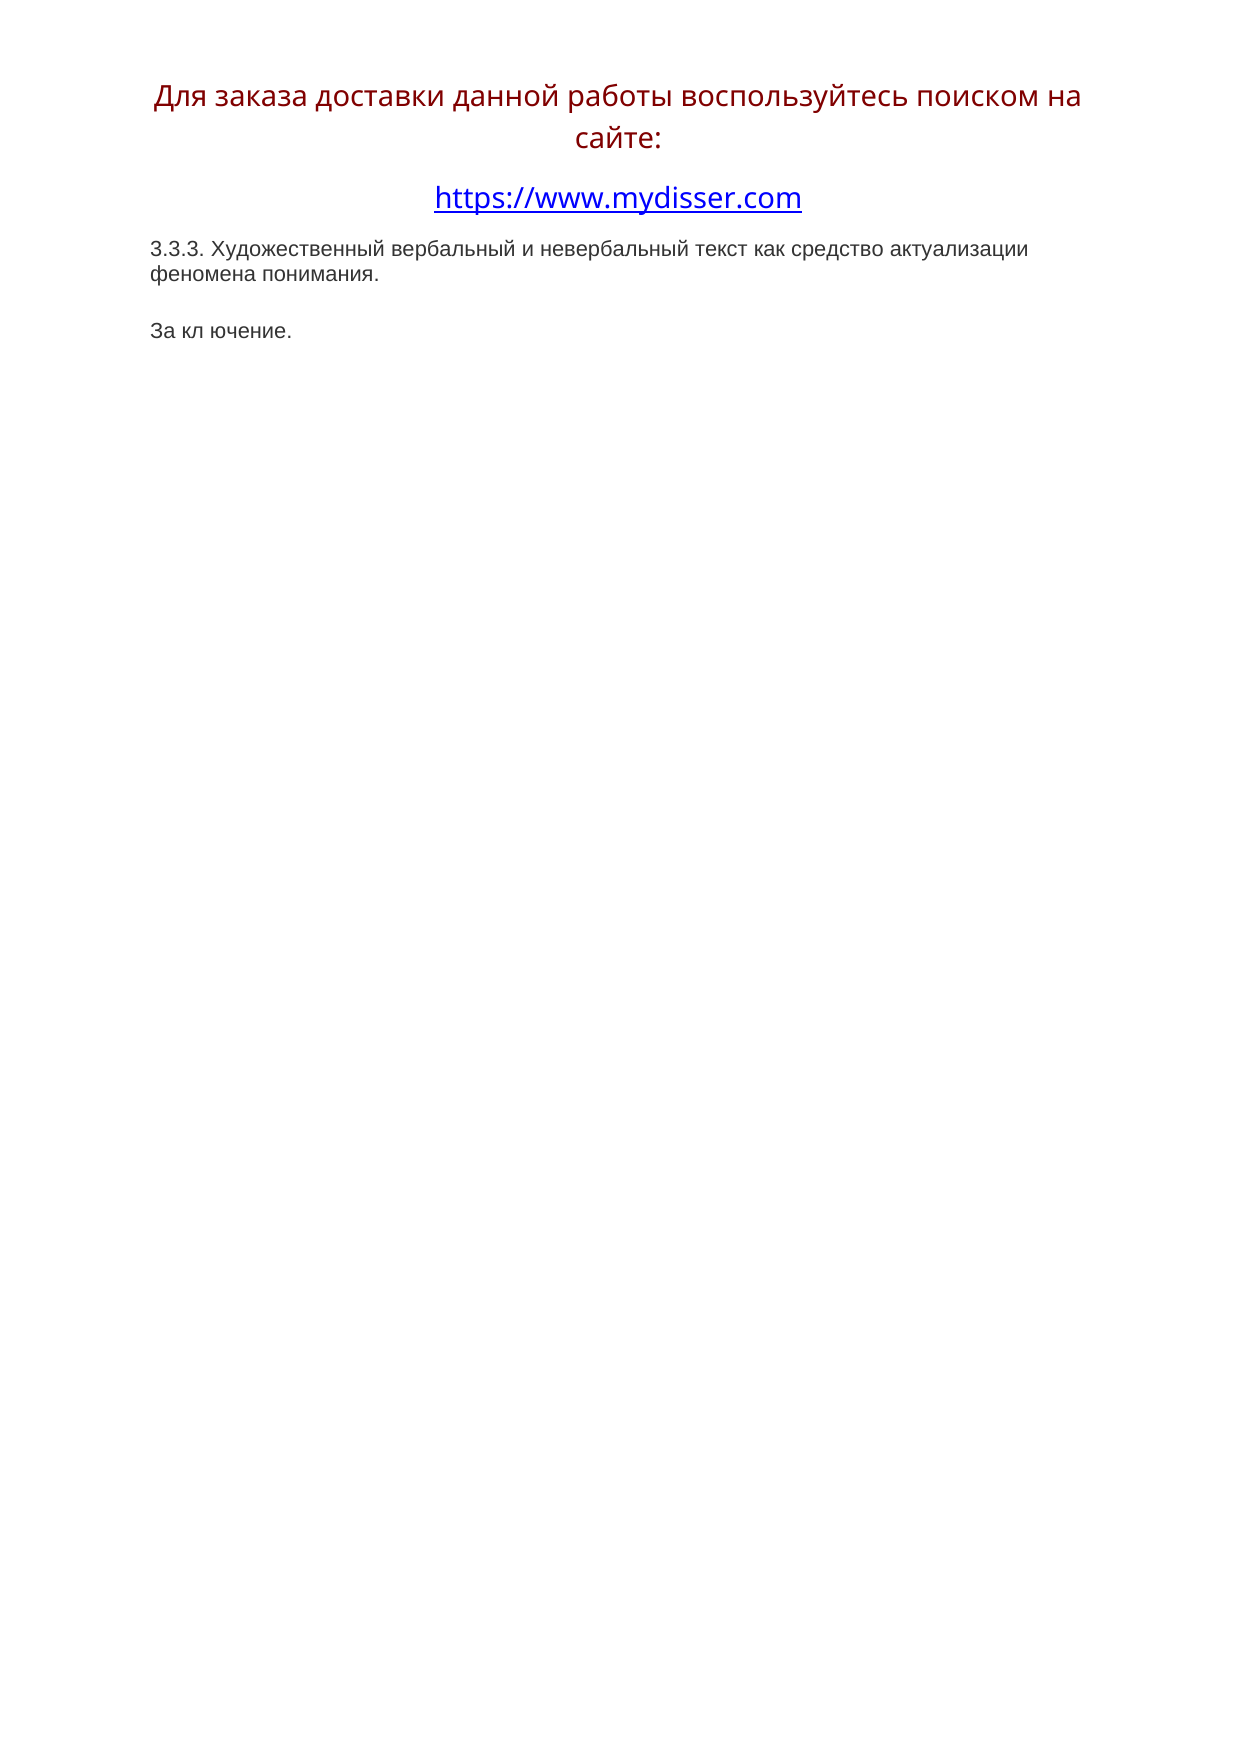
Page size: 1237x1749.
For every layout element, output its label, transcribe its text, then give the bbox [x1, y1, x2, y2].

text За кл ючение. [150, 318, 1086, 344]
text 3.3.3. Художественный вербальный и невербальный текст как средство актуализации феномена понимания. [150, 236, 1086, 286]
